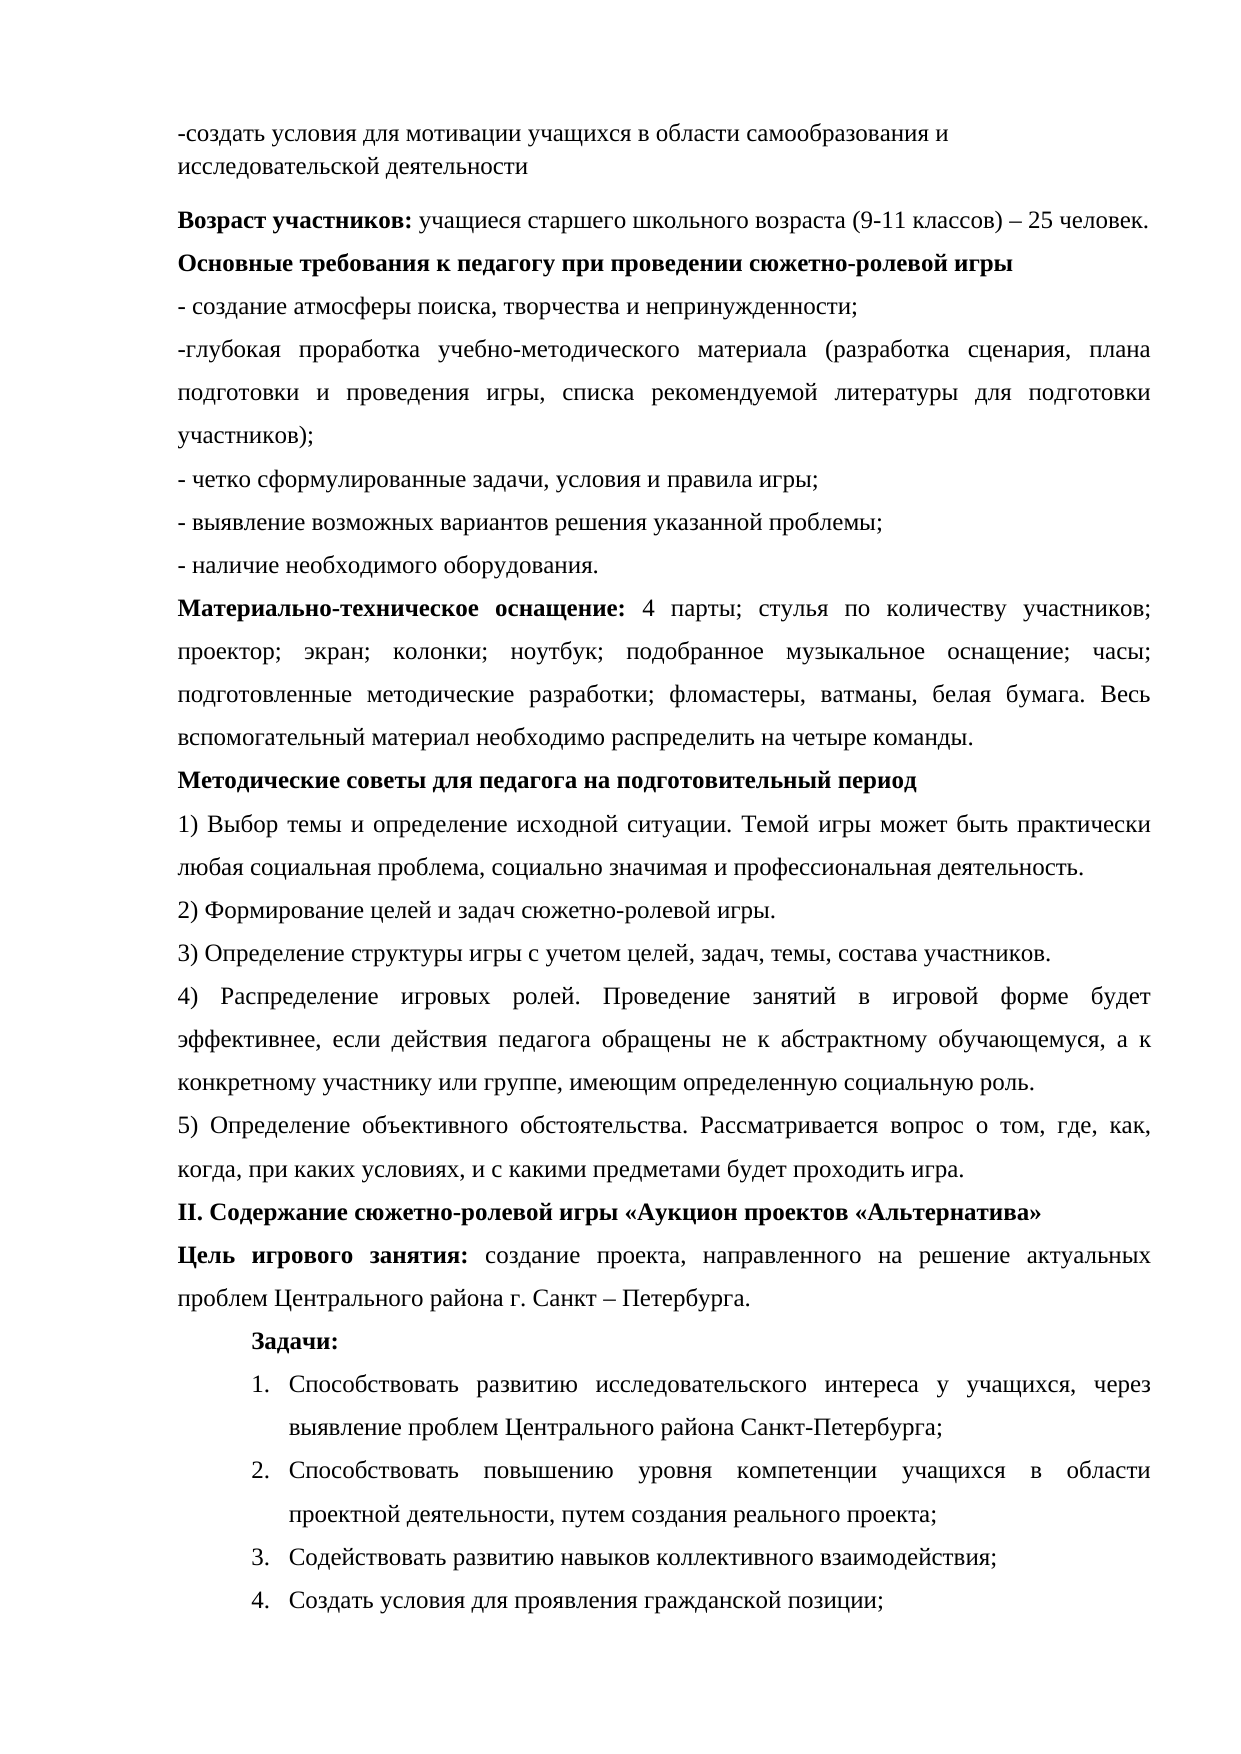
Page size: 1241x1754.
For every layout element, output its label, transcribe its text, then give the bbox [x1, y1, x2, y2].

text Основные требования к педагогу при проведении сюжетно-ролевой игры [177, 248, 1152, 277]
text 2) Формирование целей и задач сюжетно-ролевой игры. [177, 895, 1152, 924]
text - создание атмосферы поиска, творчества и непринужденности; [177, 291, 1152, 320]
text - выявление возможных вариантов решения указанной проблемы; [177, 507, 1152, 536]
text Задачи: [177, 1326, 1152, 1355]
text 4) Распределение игровых ролей. Проведение занятий в игровой форме будет эффективнее, если действия педагога обращены не к абстрактному обучающемуся, а к конкретному участнику или группе, имеющим определенную социальную роль. [177, 981, 1152, 1096]
list Способствовать повышению уровня компетенции учащихся в области проектной деятельности, путем создания реального проекта; [251, 1456, 1152, 1527]
text Цель игрового занятия: создание проекта, направленного на решение актуальных проблем Центрального района г. Санкт – Петербурга. [177, 1240, 1152, 1312]
text 5) Определение объективного обстоятельства. Рассматривается вопрос о том, где, как, когда, при каких условиях, и с какими предметами будет проходить игра. [177, 1111, 1152, 1182]
text 3) Определение структуры игры с учетом целей, задач, темы, состава участников. [177, 938, 1152, 967]
text Материально-техническое оснащение: 4 парты; стулья по количеству участников; проектор; экран; колонки; ноутбук; подобранное музыкальное оснащение; часы; подготовленные методические разработки; фломастеры, ватманы, белая бумага. Весь вспомогательный материал необходимо распределить на четыре команды. [177, 593, 1152, 751]
text 1) Выбор темы и определение исходной ситуации. Темой игры может быть практически любая социальная проблема, социально значимая и профессиональная деятельность. [177, 809, 1152, 881]
text -глубокая проработка учебно-методического материала (разработка сценария, плана подготовки и проведения игры, списка рекомендуемой литературы для подготовки участников); [177, 334, 1152, 449]
text II. Содержание сюжетно-ролевой игры «Аукцион проектов «Альтернатива» [177, 1197, 1152, 1226]
text -создать условия для мотивации учащихся в области самообразования и исследовательской деятельности [177, 118, 1152, 180]
list Способствовать развитию исследовательского интереса у учащихся, через выявление проблем Центрального района Санкт-Петербурга; [251, 1369, 1152, 1441]
text Методические советы для педагога на подготовительный период [177, 766, 1152, 794]
list Содействовать развитию навыков коллективного взаимодействия; [251, 1542, 1152, 1571]
text Возраст участников: учащиеся старшего школьного возраста (9-11 классов) – 25 человек. [177, 205, 1152, 234]
list Создать условия для проявления гражданской позиции; [251, 1585, 1152, 1614]
text - четко сформулированные задачи, условия и правила игры; [177, 464, 1152, 492]
text - наличие необходимого оборудования. [177, 550, 1152, 579]
